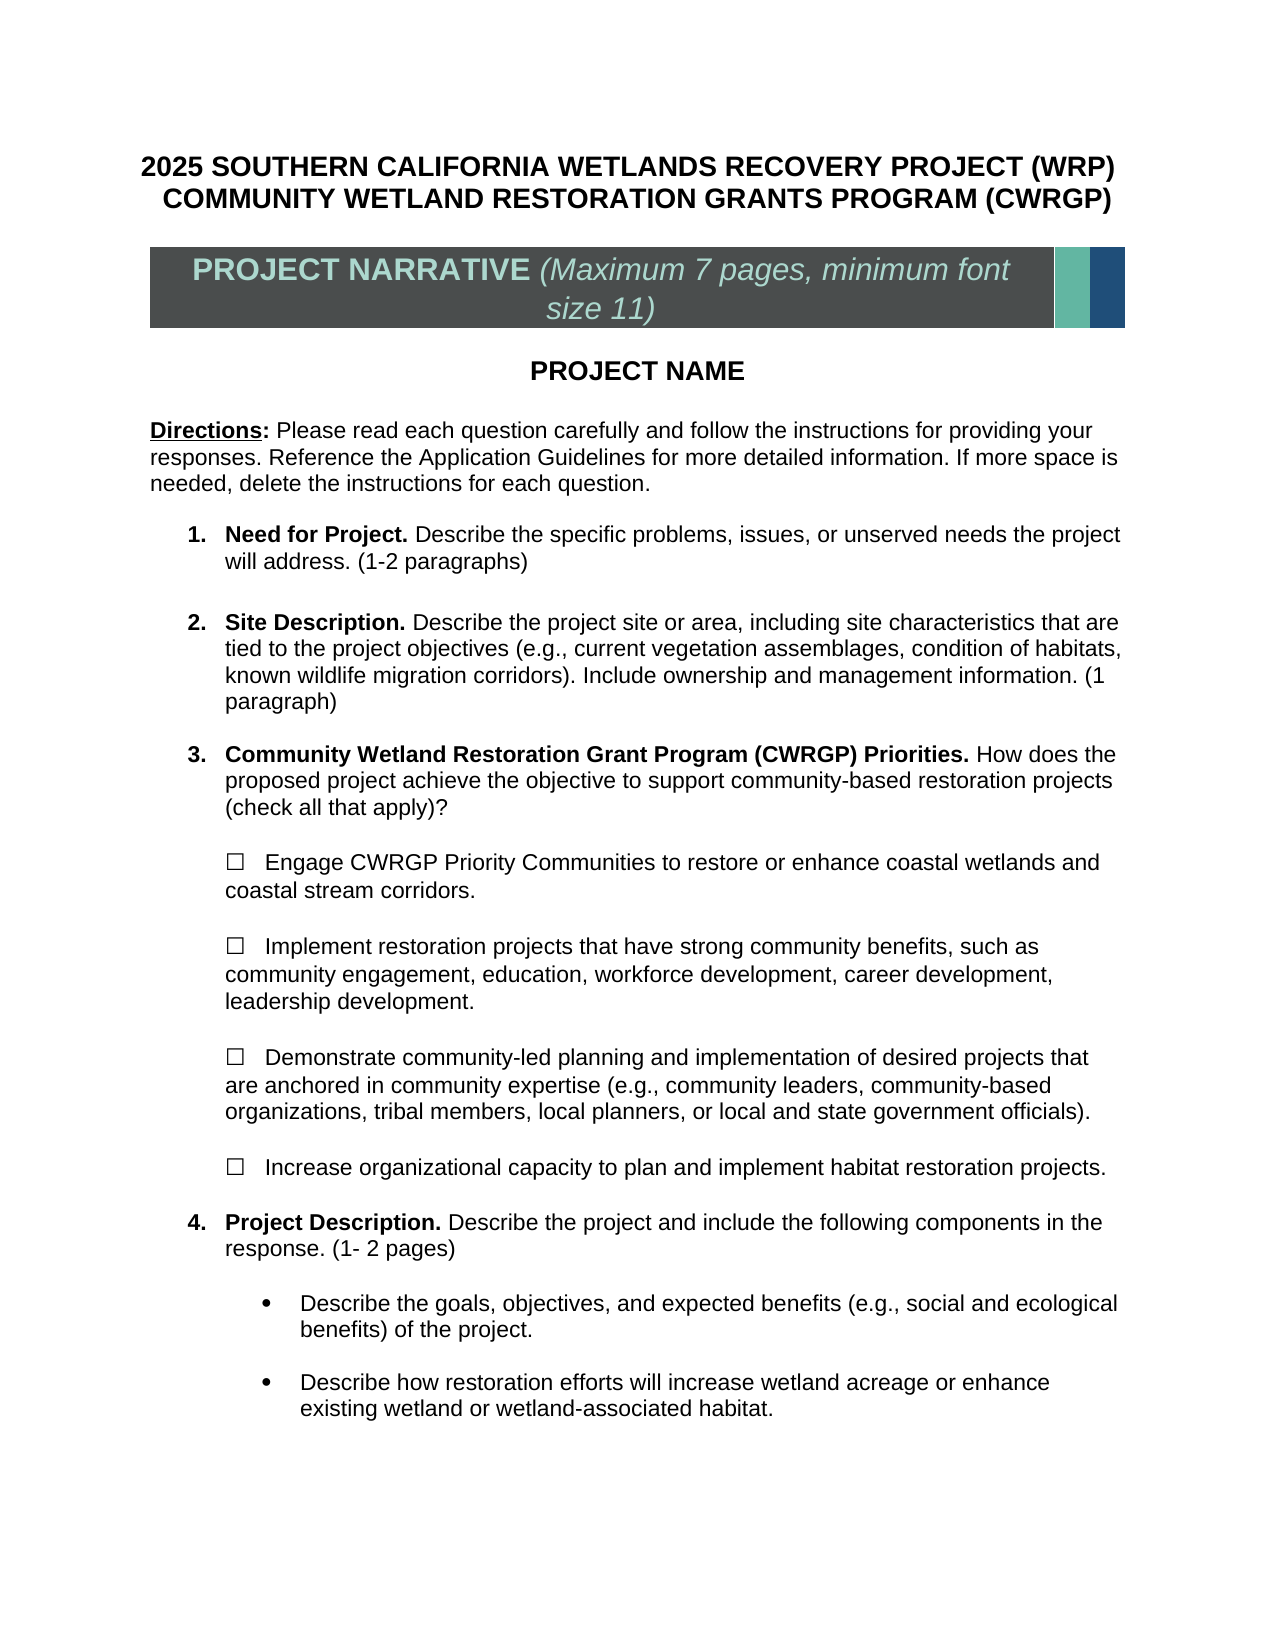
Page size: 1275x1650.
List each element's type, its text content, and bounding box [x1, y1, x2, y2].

list ☐ Demonstrate community-led planning and implementation of desired projects that are anchored in community expertise (e.g., community leaders, community-based organizations, tribal members, local planners, or local and state government officials). [225, 1041, 1125, 1124]
table_header PROJECT NARRATIVE (Maximum 7 pages, minimum font size 11) [150, 247, 1054, 328]
subtitle Project Description. Describe the project and include the following components in the response. (1- 2 pages) [187, 1208, 1125, 1261]
table_header [1090, 247, 1125, 328]
table_header [1055, 247, 1090, 328]
subtitle Describe the goals, objectives, and expected benefits (e.g., social and ecological benefits) of the project. [262, 1290, 1125, 1343]
list ☐ Increase organizational capacity to plan and implement habitat restoration projects. [225, 1151, 1125, 1182]
text PROJECT NAME [150, 355, 1125, 386]
subtitle Need for Project. Describe the specific problems, issues, or unserved needs the project will address. (1-2 paragraphs) [187, 521, 1125, 574]
text Directions: Please read each question carefully and follow the instructions for providing your responses. Reference the Application Guidelines for more detailed information. If more space is needed, delete the instructions for each question. [150, 417, 1125, 496]
list ☐ Engage CWRGP Priority Communities to restore or enhance coastal wetlands and coastal stream corridors. [225, 846, 1125, 904]
text 2025 SOUTHERN CALIFORNIA WETLANDS RECOVERY PROJECT (WRP) COMMUNITY WETLAND RESTORATION GRANTS PROGRAM (CWRGP) [131, 150, 1125, 215]
list Describe how restoration efforts will increase wetland acreage or enhance existing wetland or wetland-associated habitat. [262, 1369, 1125, 1422]
list ☐ Implement restoration projects that have strong community benefits, such as community engagement, education, workforce development, career development, leadership development. [225, 930, 1125, 1014]
list Community Wetland Restoration Grant Program (CWRGP) Priorities. How does the proposed project achieve the objective to support community-based restoration projects (check all that apply)? [187, 741, 1125, 820]
list Site Description. Describe the project site or area, including site characteristics that are tied to the project objectives (e.g., current vegetation assemblages, condition of habitats, known wildlife migration corridors). Include ownership and management information. (1 paragraph) [187, 609, 1125, 714]
